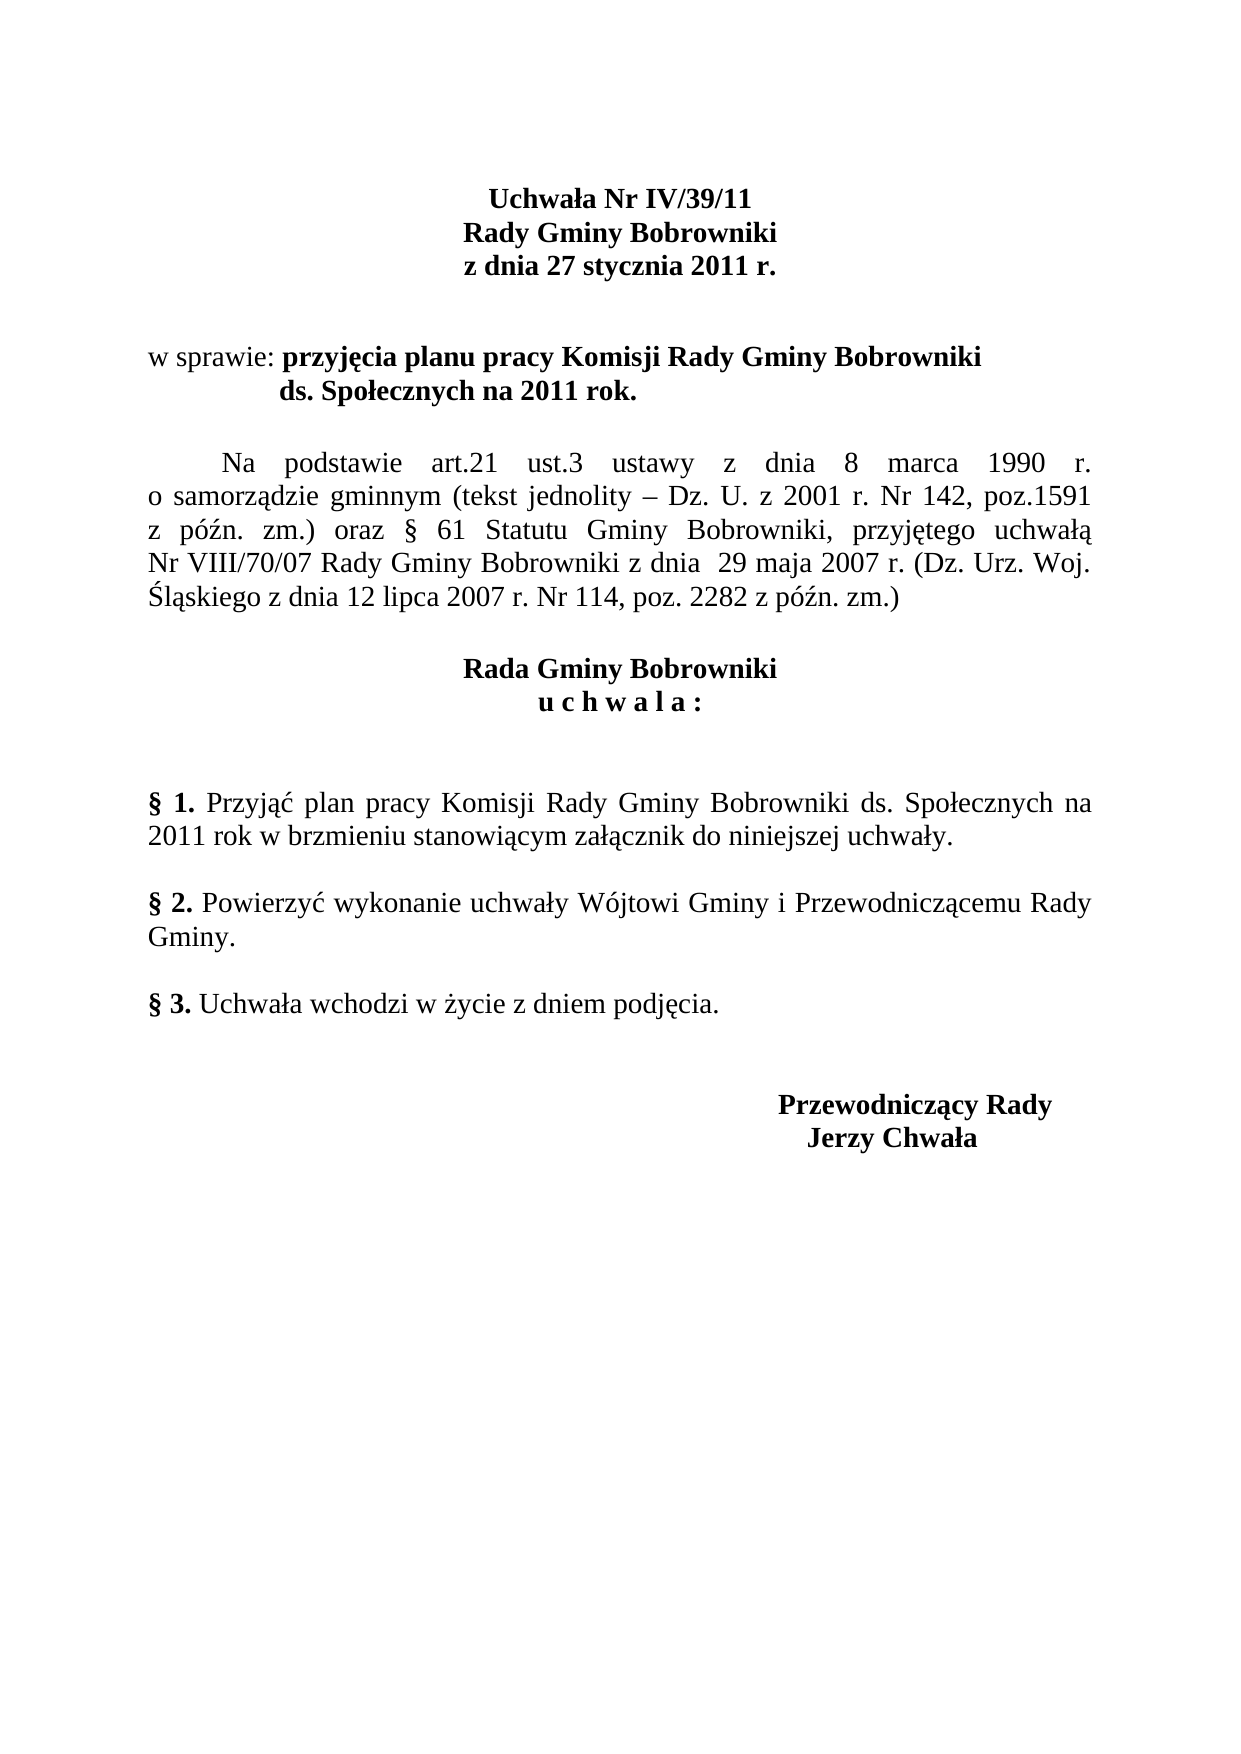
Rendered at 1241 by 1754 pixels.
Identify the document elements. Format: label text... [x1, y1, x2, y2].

text Uchwała Nr IV/39/11 [148, 181, 1093, 215]
text Rada Gminy Bobrowniki [148, 651, 1093, 684]
text Jerzy Chwała [148, 1120, 1093, 1154]
text § 3. Uchwała wchodzi w życie z dniem podjęcia. [148, 986, 1093, 1020]
text w sprawie: przyjęcia planu pracy Komisji Rady Gminy Bobrowniki [148, 339, 1093, 373]
text u c h w a l a : [148, 684, 1093, 718]
text z dnia 27 stycznia 2011 r. [148, 248, 1093, 282]
text Przewodniczący Rady [148, 1087, 1093, 1120]
subtitle § 1. Przyjąć plan pracy Komisji Rady Gminy Bobrowniki ds. Społecznych na 2011 rok w brzmieniu stanowiącym załącznik do niniejszej uchwały. [148, 785, 1093, 852]
subtitle Rady Gminy Bobrowniki [148, 215, 1093, 248]
text ds. Społecznych na 2011 rok. [148, 373, 1093, 406]
text § 2. Powierzyć wykonanie uchwały Wójtowi Gminy i Przewodniczącemu Rady Gminy. [148, 886, 1093, 953]
text Na podstawie art.21 ust.3 ustawy z dnia 8 marca 1990 r. o samorządzie gminnym (tekst jednolity – Dz. U. z 2001 r. Nr 142, poz.1591 z późn. zm.) oraz § 61 Statutu Gminy Bobrowniki, przyjętego uchwałą Nr VIII/70/07 Rady Gminy Bobrowniki z dnia 29 maja 2007 r. (Dz. Urz. Woj. Śląskiego z dnia 12 lipca 2007 r. Nr 114, poz. 2282 z późn. zm.) [148, 445, 1093, 612]
